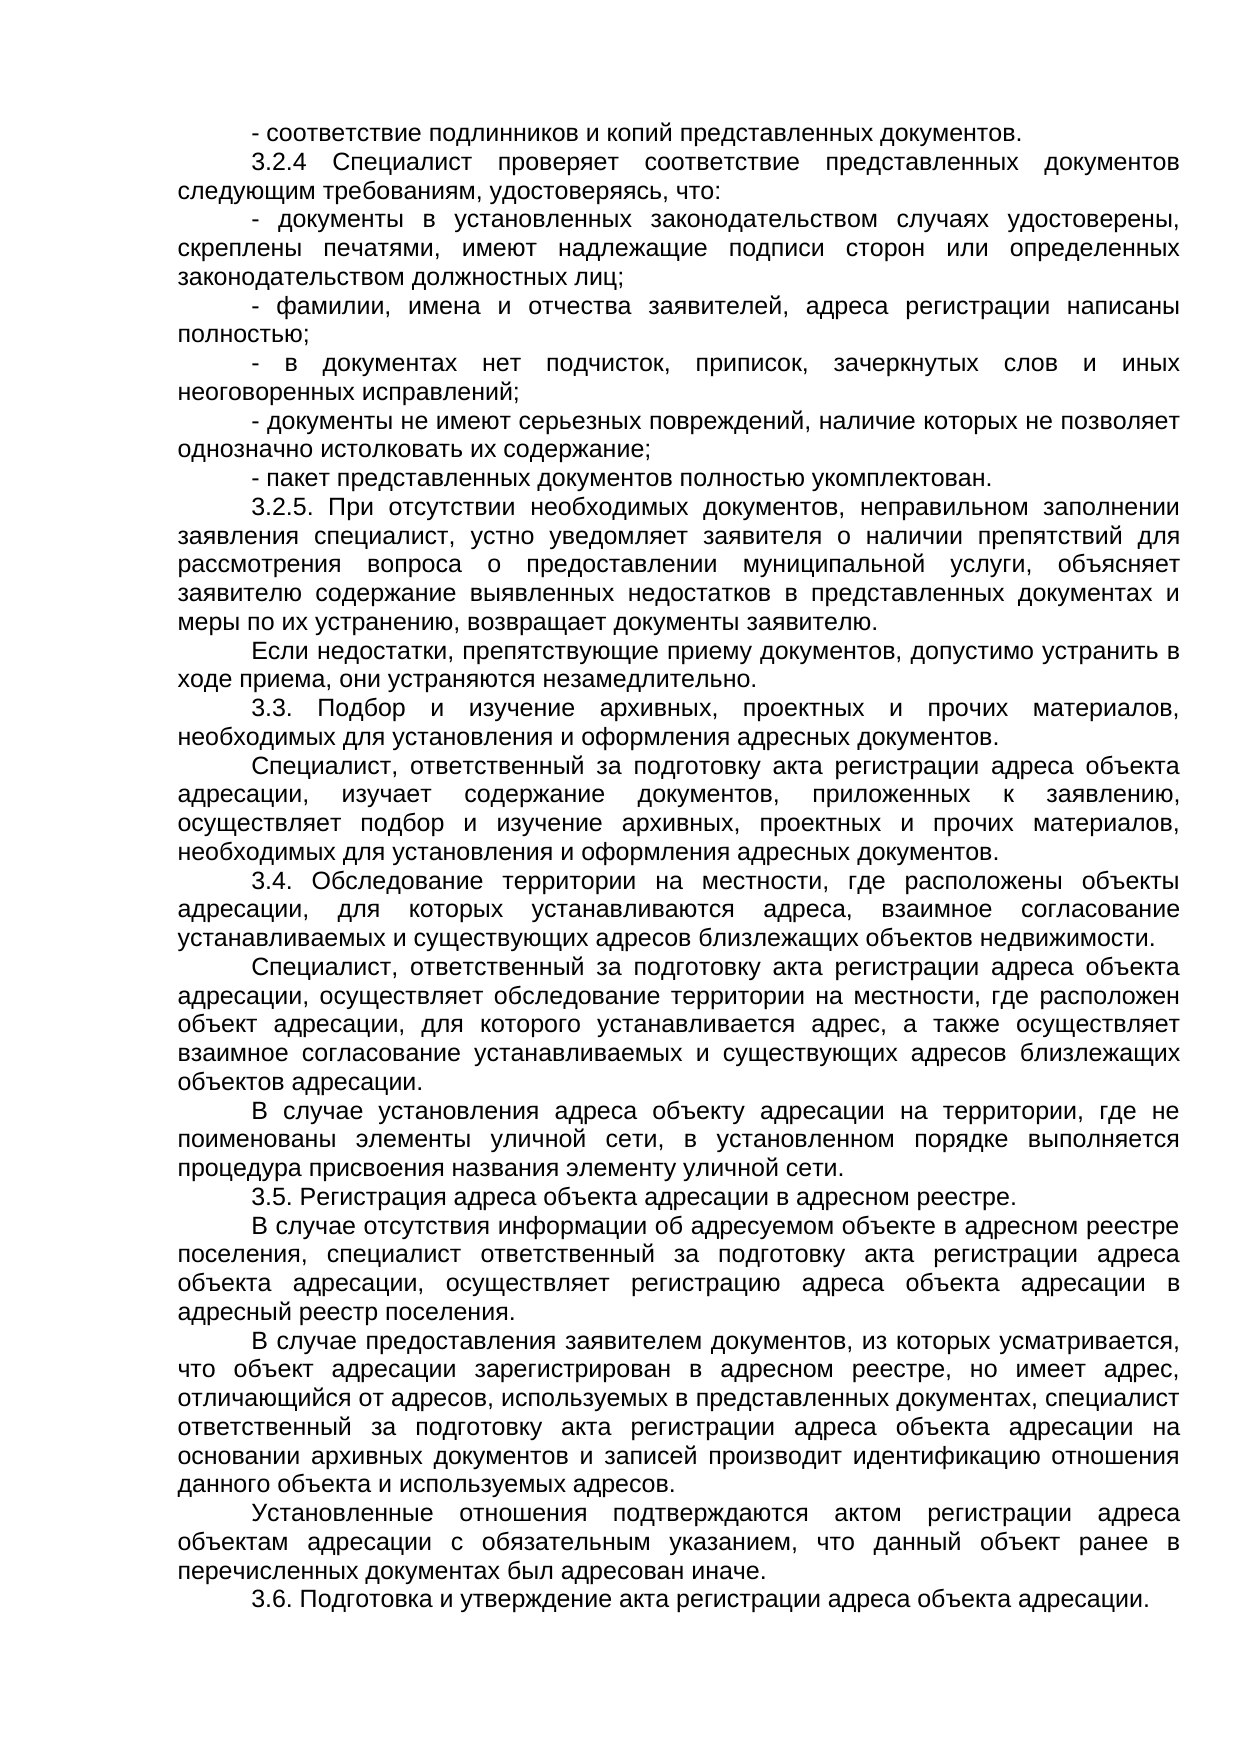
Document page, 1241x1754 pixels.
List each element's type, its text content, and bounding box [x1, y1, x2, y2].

text - пакет представленных документов полностью укомплектован. [177, 463, 1181, 492]
text В случае отсутствия информации об адресуемом объекте в адресном реестре поселения, специалист ответственный за подготовку акта регистрации адреса объекта адресации, осуществляет регистрацию адреса объекта адресации в адресный реестр поселения. [177, 1211, 1181, 1326]
text 3.2.4 Специалист проверяет соответствие представленных документов следующим требованиям, удостоверяясь, что: [177, 147, 1181, 204]
text 3.6. Подготовка и утверждение акта регистрации адреса объекта адресации. [177, 1584, 1181, 1613]
text Специалист, ответственный за подготовку акта регистрации адреса объекта адресации, изучает содержание документов, приложенных к заявлению, осуществляет подбор и изучение архивных, проектных и прочих материалов, необходимых для установления и оформления адресных документов. [177, 751, 1181, 866]
text 3.3. Подбор и изучение архивных, проектных и прочих материалов, необходимых для установления и оформления адресных документов. [177, 693, 1181, 751]
text - соответствие подлинников и копий представленных документов. [177, 118, 1181, 147]
text 3.4. Обследование территории на местности, где расположены объекты адресации, для которых устанавливаются адреса, взаимное согласование устанавливаемых и существующих адресов близлежащих объектов недвижимости. [177, 866, 1181, 952]
text В случае предоставления заявителем документов, из которых усматривается, что объект адресации зарегистрирован в адресном реестре, но имеет адрес, отличающийся от адресов, используемых в представленных документах, специалист ответственный за подготовку акта регистрации адреса объекта адресации на основании архивных документов и записей производит идентификацию отношения данного объекта и используемых адресов. [177, 1326, 1181, 1498]
text - документы не имеют серьезных повреждений, наличие которых не позволяет однозначно истолковать их содержание; [177, 406, 1181, 463]
text 3.2.5. При отсутствии необходимых документов, неправильном заполнении заявления специалист, устно уведомляет заявителя о наличии препятствий для рассмотрения вопроса о предоставлении муниципальной услуги, объясняет заявителю содержание выявленных недостатков в представленных документах и меры по их устранению, возвращает документы заявителю. [177, 492, 1181, 636]
text Специалист, ответственный за подготовку акта регистрации адреса объекта адресации, осуществляет обследование территории на местности, где расположен объект адресации, для которого устанавливается адрес, а также осуществляет взаимное согласование устанавливаемых и существующих адресов близлежащих объектов адресации. [177, 952, 1181, 1096]
text - фамилии, имена и отчества заявителей, адреса регистрации написаны полностью; [177, 291, 1181, 348]
text Установленные отношения подтверждаются актом регистрации адреса объектам адресации с обязательным указанием, что данный объект ранее в перечисленных документах был адресован иначе. [177, 1498, 1181, 1584]
text - в документах нет подчисток, приписок, зачеркнутых слов и иных неоговоренных исправлений; [177, 348, 1181, 406]
text В случае установления адреса объекту адресации на территории, где не поименованы элементы уличной сети, в установленном порядке выполняется процедура присвоения названия элементу уличной сети. [177, 1096, 1181, 1182]
text 3.5. Регистрация адреса объекта адресации в адресном реестре. [177, 1182, 1181, 1211]
text Если недостатки, препятствующие приему документов, допустимо устранить в ходе приема, они устраняются незамедлительно. [177, 636, 1181, 693]
text - документы в установленных законодательством случаях удостоверены, скреплены печатями, имеют надлежащие подписи сторон или определенных законодательством должностных лиц; [177, 204, 1181, 291]
